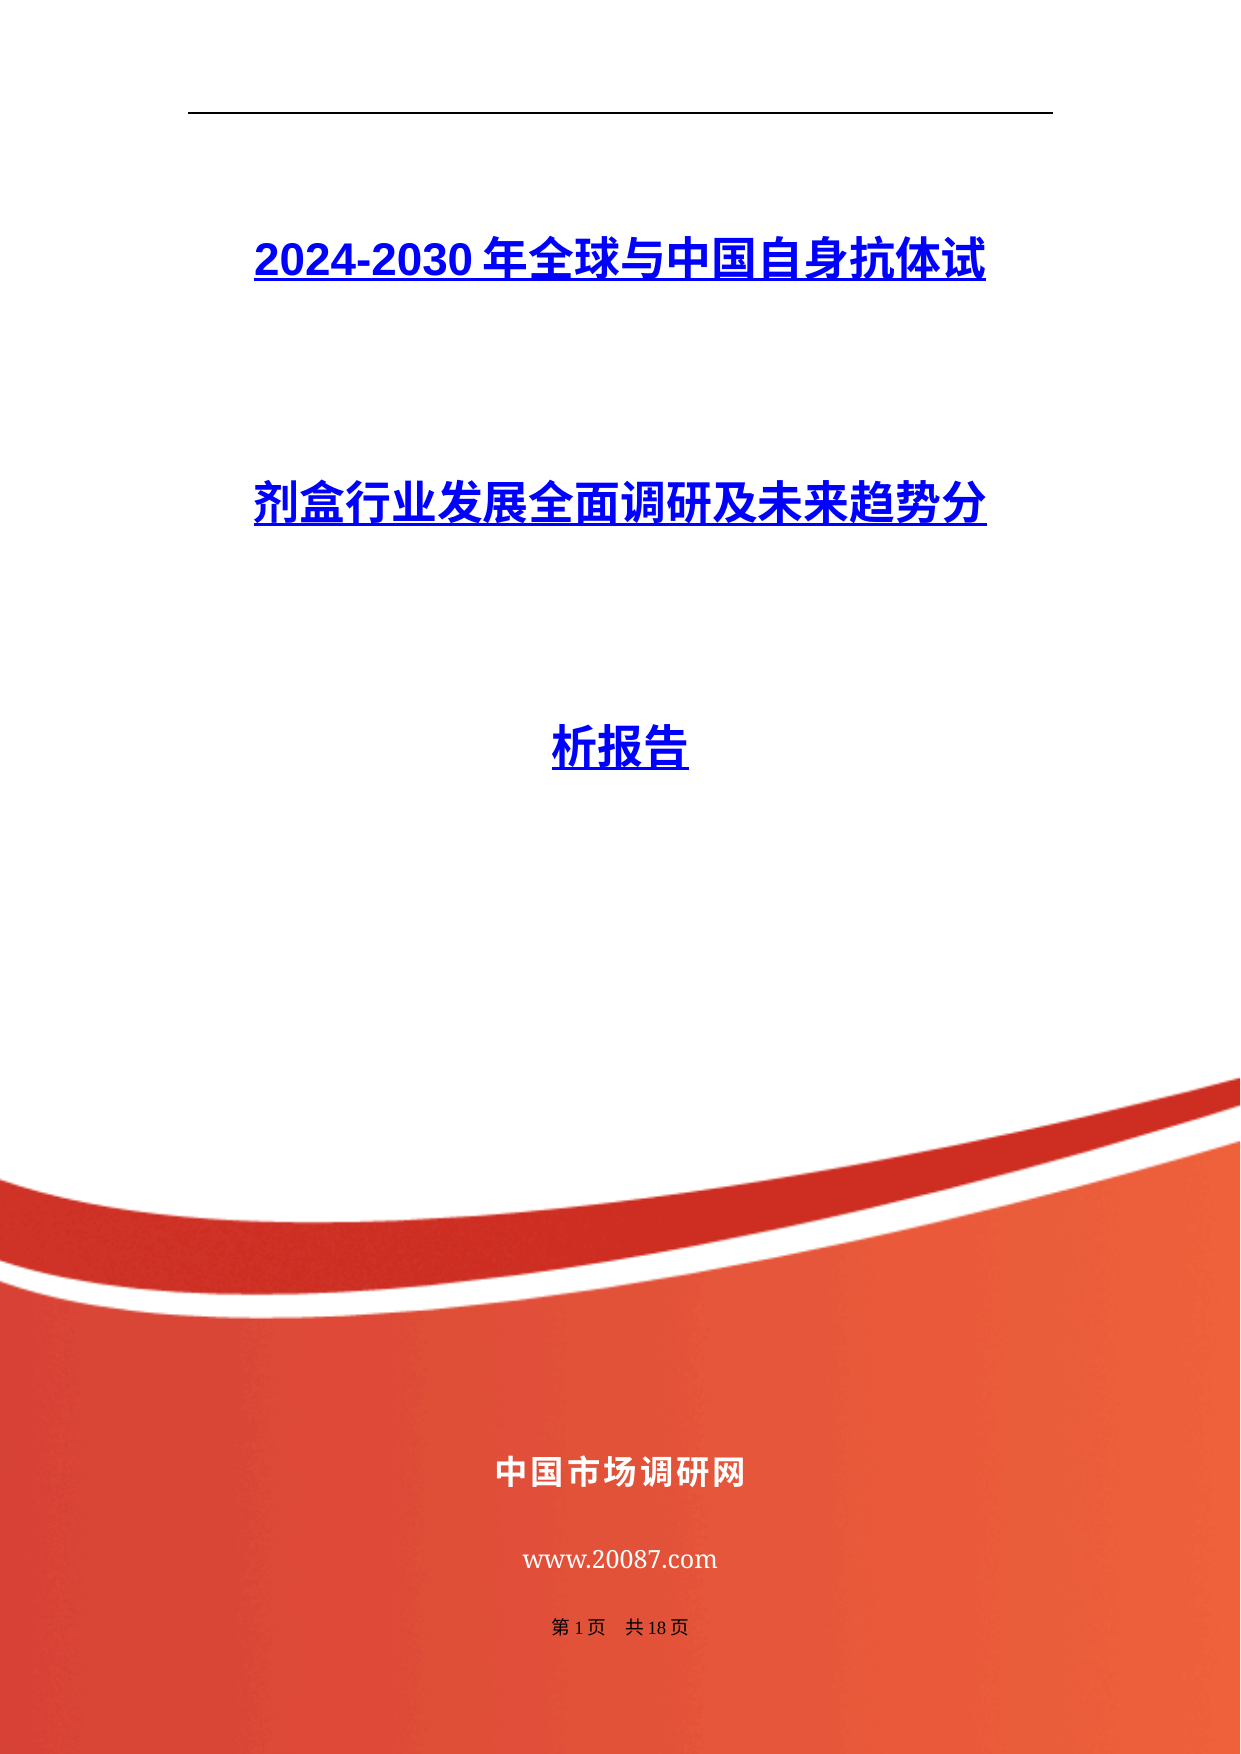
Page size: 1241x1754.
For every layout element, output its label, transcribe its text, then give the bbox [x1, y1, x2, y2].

text www.20087.com [187, 1526, 1053, 1591]
picture [0, 1006, 1241, 1754]
subtitle 中国市场调研网 [187, 1437, 1053, 1502]
table_header 2024-2030年全球与中国自身抗体试剂盒行业发展全面调研及未来趋势分析报告 [188, 207, 1053, 871]
